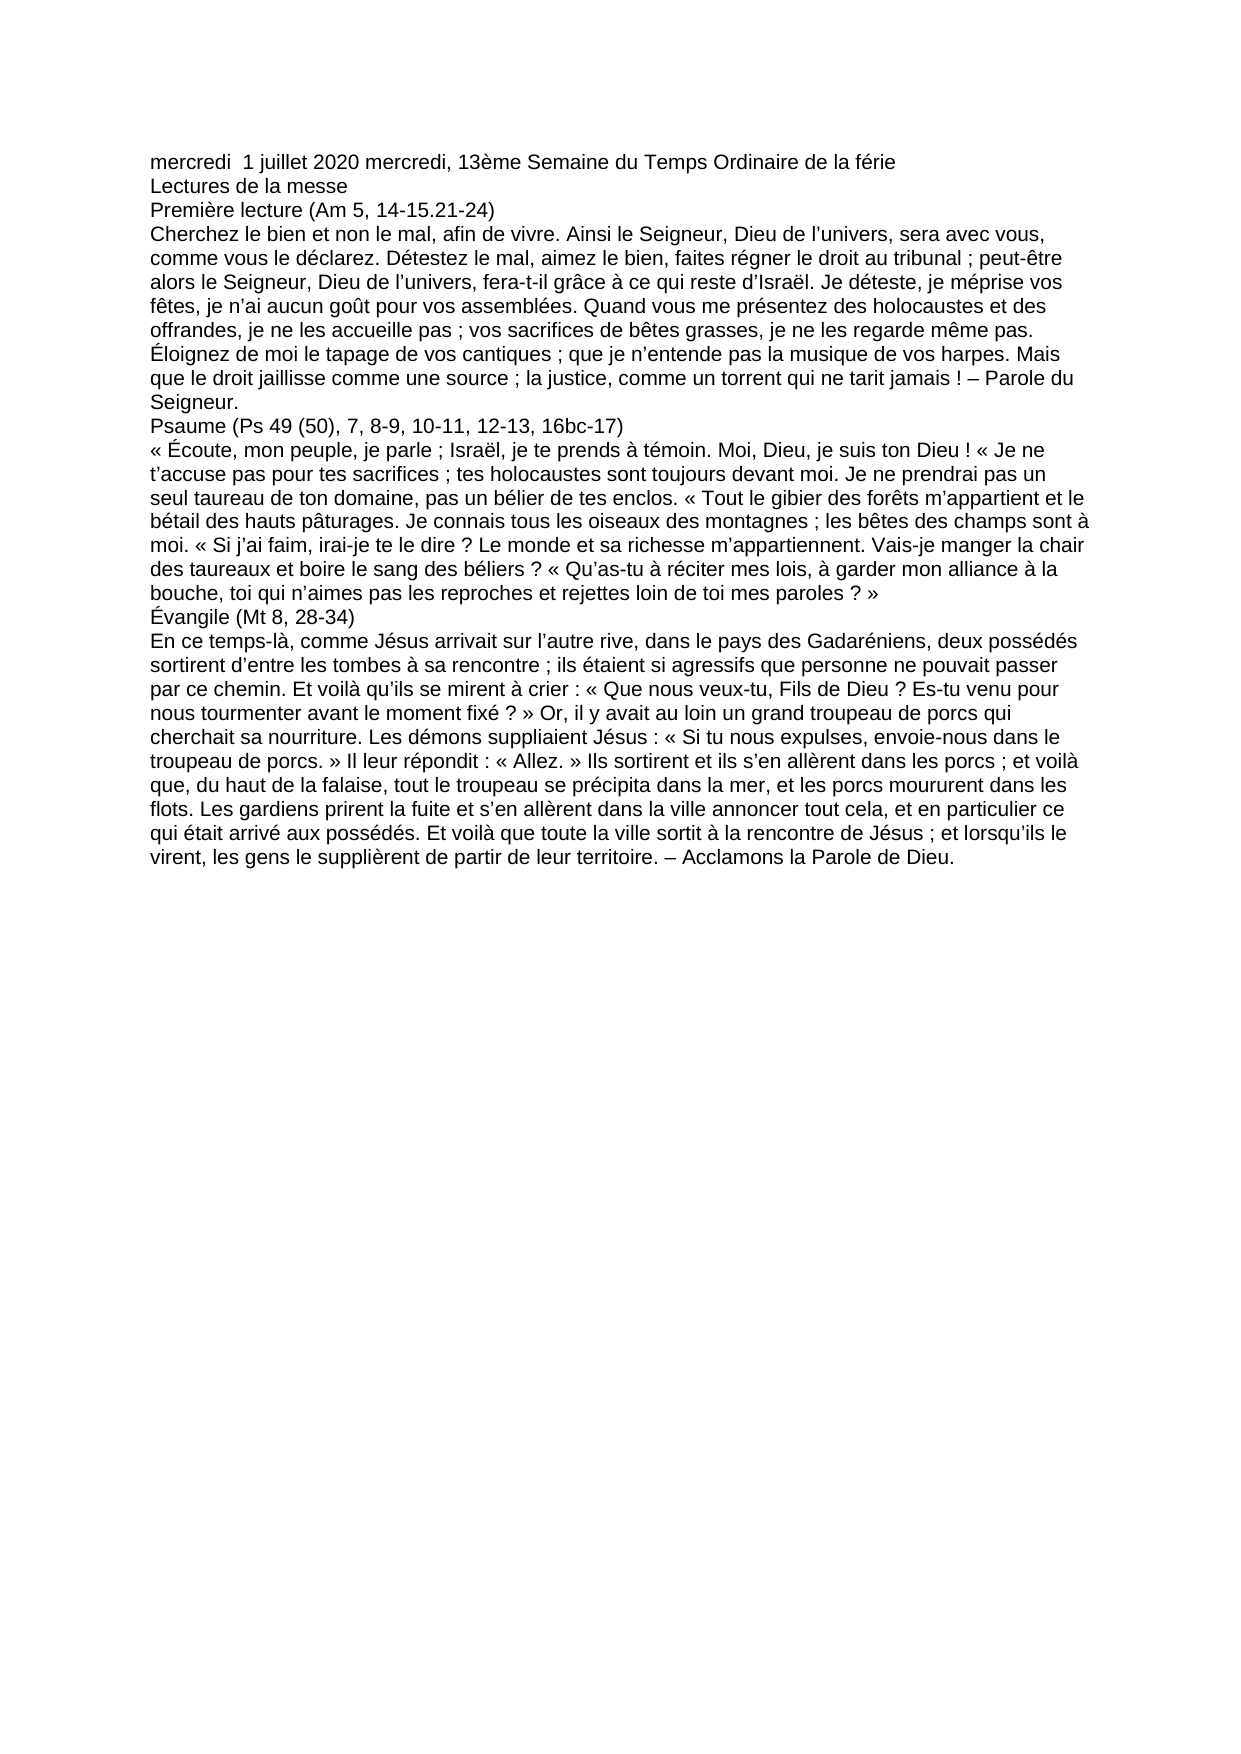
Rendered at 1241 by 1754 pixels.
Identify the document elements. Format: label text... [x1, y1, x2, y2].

text Cherchez le bien et non le mal, afin de vivre. Ainsi le Seigneur, Dieu de l’univers, sera avec vous, comme vous le déclarez. Détestez le mal, aimez le bien, faites régner le droit au tribunal ; peut-être alors le Seigneur, Dieu de l’univers, fera-t-il grâce à ce qui reste d’Israël. Je déteste, je méprise vos fêtes, je n’ai aucun goût pour vos assemblées. Quand vous me présentez des holocaustes et des offrandes, je ne les accueille pas ; vos sacrifices de bêtes grasses, je ne les regarde même pas. Éloignez de moi le tapage de vos cantiques ; que je n’entende pas la musique de vos harpes. Mais que le droit jaillisse comme une source ; la justice, comme un torrent qui ne tarit jamais ! – Parole du Seigneur. [150, 222, 1090, 413]
text « Écoute, mon peuple, je parle ; Israël, je te prends à témoin. Moi, Dieu, je suis ton Dieu ! « Je ne t’accuse pas pour tes sacrifices ; tes holocaustes sont toujours devant moi. Je ne prendrai pas un seul taureau de ton domaine, pas un bélier de tes enclos. « Tout le gibier des forêts m’appartient et le bétail des hauts pâturages. Je connais tous les oiseaux des montagnes ; les bêtes des champs sont à moi. « Si j’ai faim, irai-je te le dire ? Le monde et sa richesse m’appartiennent. Vais-je manger la chair des taureaux et boire le sang des béliers ? « Qu’as-tu à réciter mes lois, à garder mon alliance à la bouche, toi qui n’aimes pas les reproches et rejettes loin de toi mes paroles ? » [150, 437, 1090, 605]
text En ce temps-là, comme Jésus arrivait sur l’autre rive, dans le pays des Gadaréniens, deux possédés sortirent d’entre les tombes à sa rencontre ; ils étaient si agressifs que personne ne pouvait passer par ce chemin. Et voilà qu’ils se mirent à crier : « Que nous veux-tu, Fils de Dieu ? Es-tu venu pour nous tourmenter avant le moment fixé ? » Or, il y avait au loin un grand troupeau de porcs qui cherchait sa nourriture. Les démons suppliaient Jésus : « Si tu nous expulses, envoie-nous dans le troupeau de porcs. » Il leur répondit : « Allez. » Ils sortirent et ils s’en allèrent dans les porcs ; et voilà que, du haut de la falaise, tout le troupeau se précipita dans la mer, et les porcs moururent dans les flots. Les gardiens prirent la fuite et s’en allèrent dans la ville annoncer tout cela, et en particulier ce qui était arrivé aux possédés. Et voilà que toute la ville sortit à la rencontre de Jésus ; et lorsqu’ils le virent, les gens le supplièrent de partir de leur territoire. – Acclamons la Parole de Dieu. [150, 629, 1090, 869]
